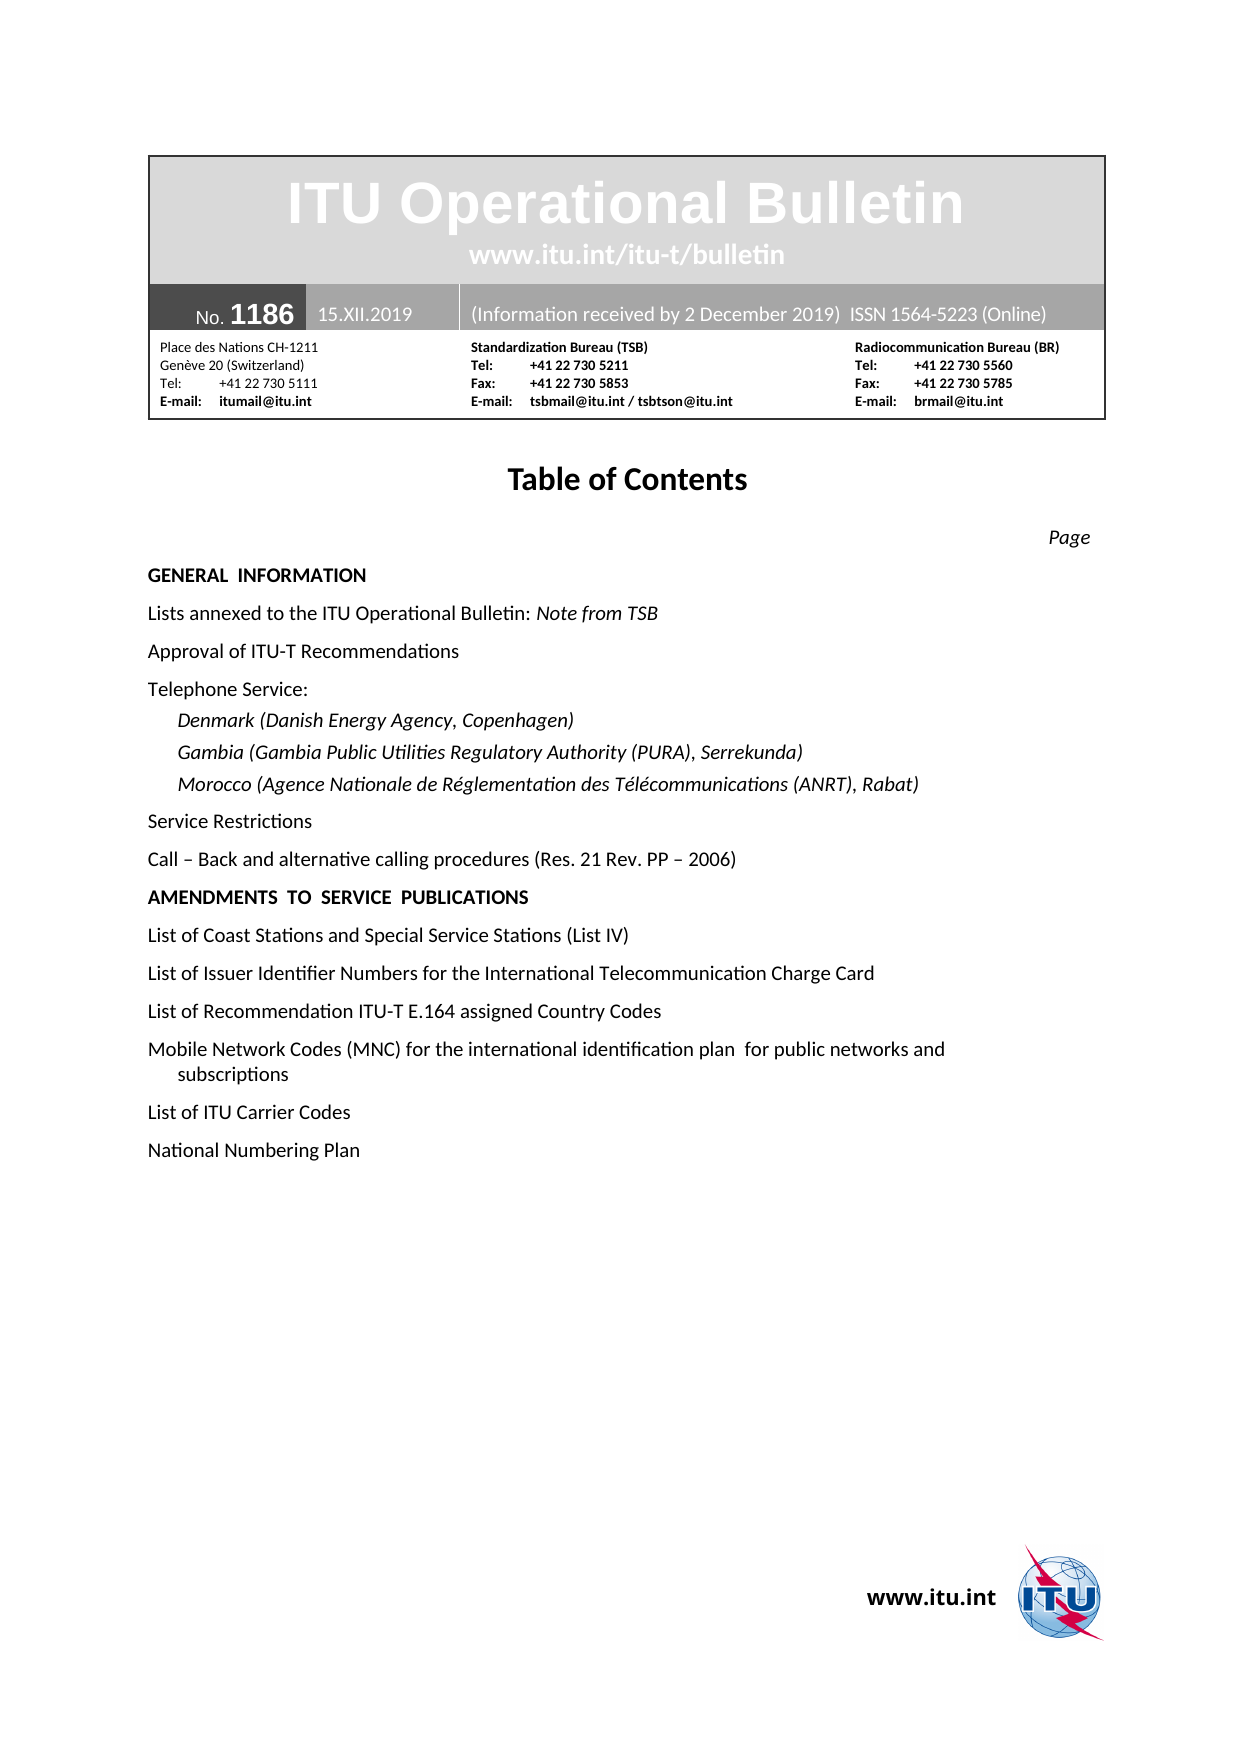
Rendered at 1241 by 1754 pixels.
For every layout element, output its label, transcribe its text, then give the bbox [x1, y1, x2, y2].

text List of Issuer Identifier Numbers for the International Telecommunication Charge Card 21 [148, 960, 1092, 986]
text Lists annexed to the ITU Operational Bulletin: Note from TSB 3 [148, 600, 1092, 625]
table_cell Radiocommunication Bureau (BR) Tel: +41 22 730 5560 Fax: +41 22 730 5785 E-mail: brmail@itu.int [844, 330, 1104, 418]
table_cell (Information received by 2 December 2019) ISSN 1564-5223 (Online) [460, 284, 1104, 330]
text Mobile Network Codes (MNC) for the international identification plan for public networks and subscriptions 22 [148, 1036, 1092, 1087]
table_cell Standardization Bureau (TSB) Tel: +41 22 730 5211 Fax: +41 22 730 5853 E-mail: tsbmail@itu.int / tsbtson@itu.int [460, 330, 844, 418]
text List of Coast Stations and Special Service Stations (List IV) 11 [148, 922, 1092, 948]
text National Numbering Plan 24 [148, 1137, 1092, 1163]
text Denmark (Danish Energy Agency, Copenhagen) 5 [177, 707, 1092, 733]
table_cell No. 1186 [150, 284, 306, 330]
text Approval of ITU-T Recommendations 4 [148, 638, 1092, 663]
text Telephone Service: [148, 676, 1092, 701]
text Page [148, 524, 1092, 549]
text AMENDMENTS TO SERVICE PUBLICATIONS [148, 884, 1092, 910]
text Gambia (Gambia Public Utilities Regulatory Authority (PURA), Serrekunda) 5 [177, 739, 1092, 764]
subtitle Table of Contents [162, 458, 1092, 499]
table_cell Place des Nations CH-1211 Genève 20 (Switzerland) Tel: +41 22 730 5111 E-mail: itumail@itu.int [150, 330, 459, 418]
text Service Restrictions 10 [148, 809, 1092, 834]
picture [1018, 1544, 1104, 1641]
text List of ITU Carrier Codes 23 [148, 1099, 1092, 1125]
table_cell 15.XII.2019 [306, 284, 459, 330]
table_header ITU Operational Bulletin www.itu.int/itu-t/bulletin [150, 157, 1104, 284]
text Call – Back and alternative calling procedures (Res. 21 Rev. PP – 2006) 10 [148, 847, 1092, 872]
text List of Recommendation ITU-T E.164 assigned Country Codes 21 [148, 998, 1092, 1024]
text GENERAL INFORMATION [148, 562, 1092, 587]
text Morocco (Agence Nationale de Réglementation des Télécommunications (ANRT), Rabat) 9 [177, 771, 1092, 796]
